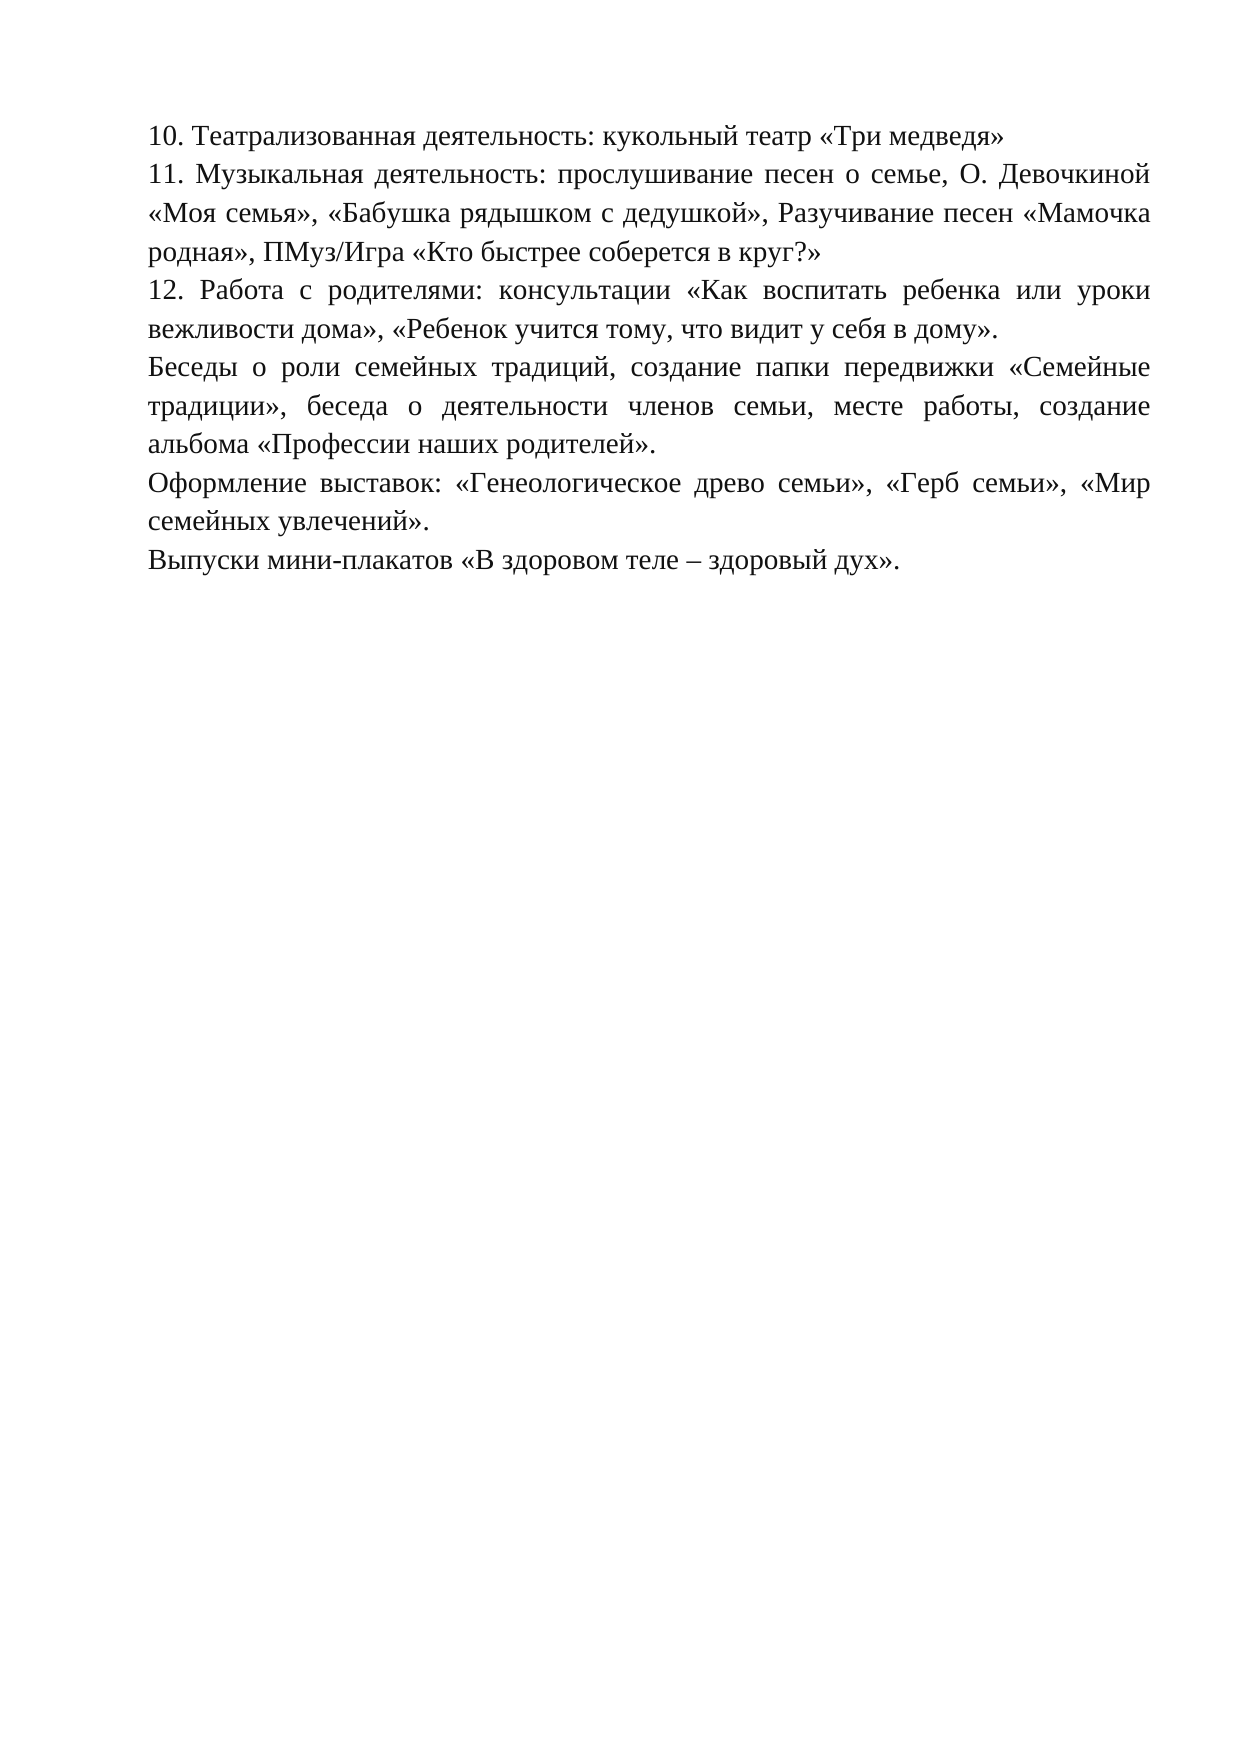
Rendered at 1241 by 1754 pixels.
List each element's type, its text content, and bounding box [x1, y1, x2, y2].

text 10. Театрализованная деятельность: кукольный театр «Три медведя» [148, 118, 1152, 152]
text 11. Музыкальная деятельность: прослушивание песен о семье, О. Девочкиной «Моя семья», «Бабушка рядышком с дедушкой», Разучивание песен «Мамочка родная», ПМуз/Игра «Кто быстрее соберется в круг?» [148, 157, 1152, 267]
text Оформление выставок: «Генеологическое древо семьи», «Герб семьи», «Мир семейных увлечений». [148, 465, 1152, 537]
text Беседы о роли семейных традиций, создание папки передвижки «Семейные традиции», беседа о деятельности членов семьи, месте работы, создание альбома «Профессии наших родителей». [148, 349, 1152, 460]
text Выпуски мини-плакатов «В здоровом теле – здоровый дух». [148, 542, 1152, 576]
text 12. Работа с родителями: консультации «Как воспитать ребенка или уроки вежливости дома», «Ребенок учится тому, что видит у себя в дому». [148, 272, 1152, 344]
